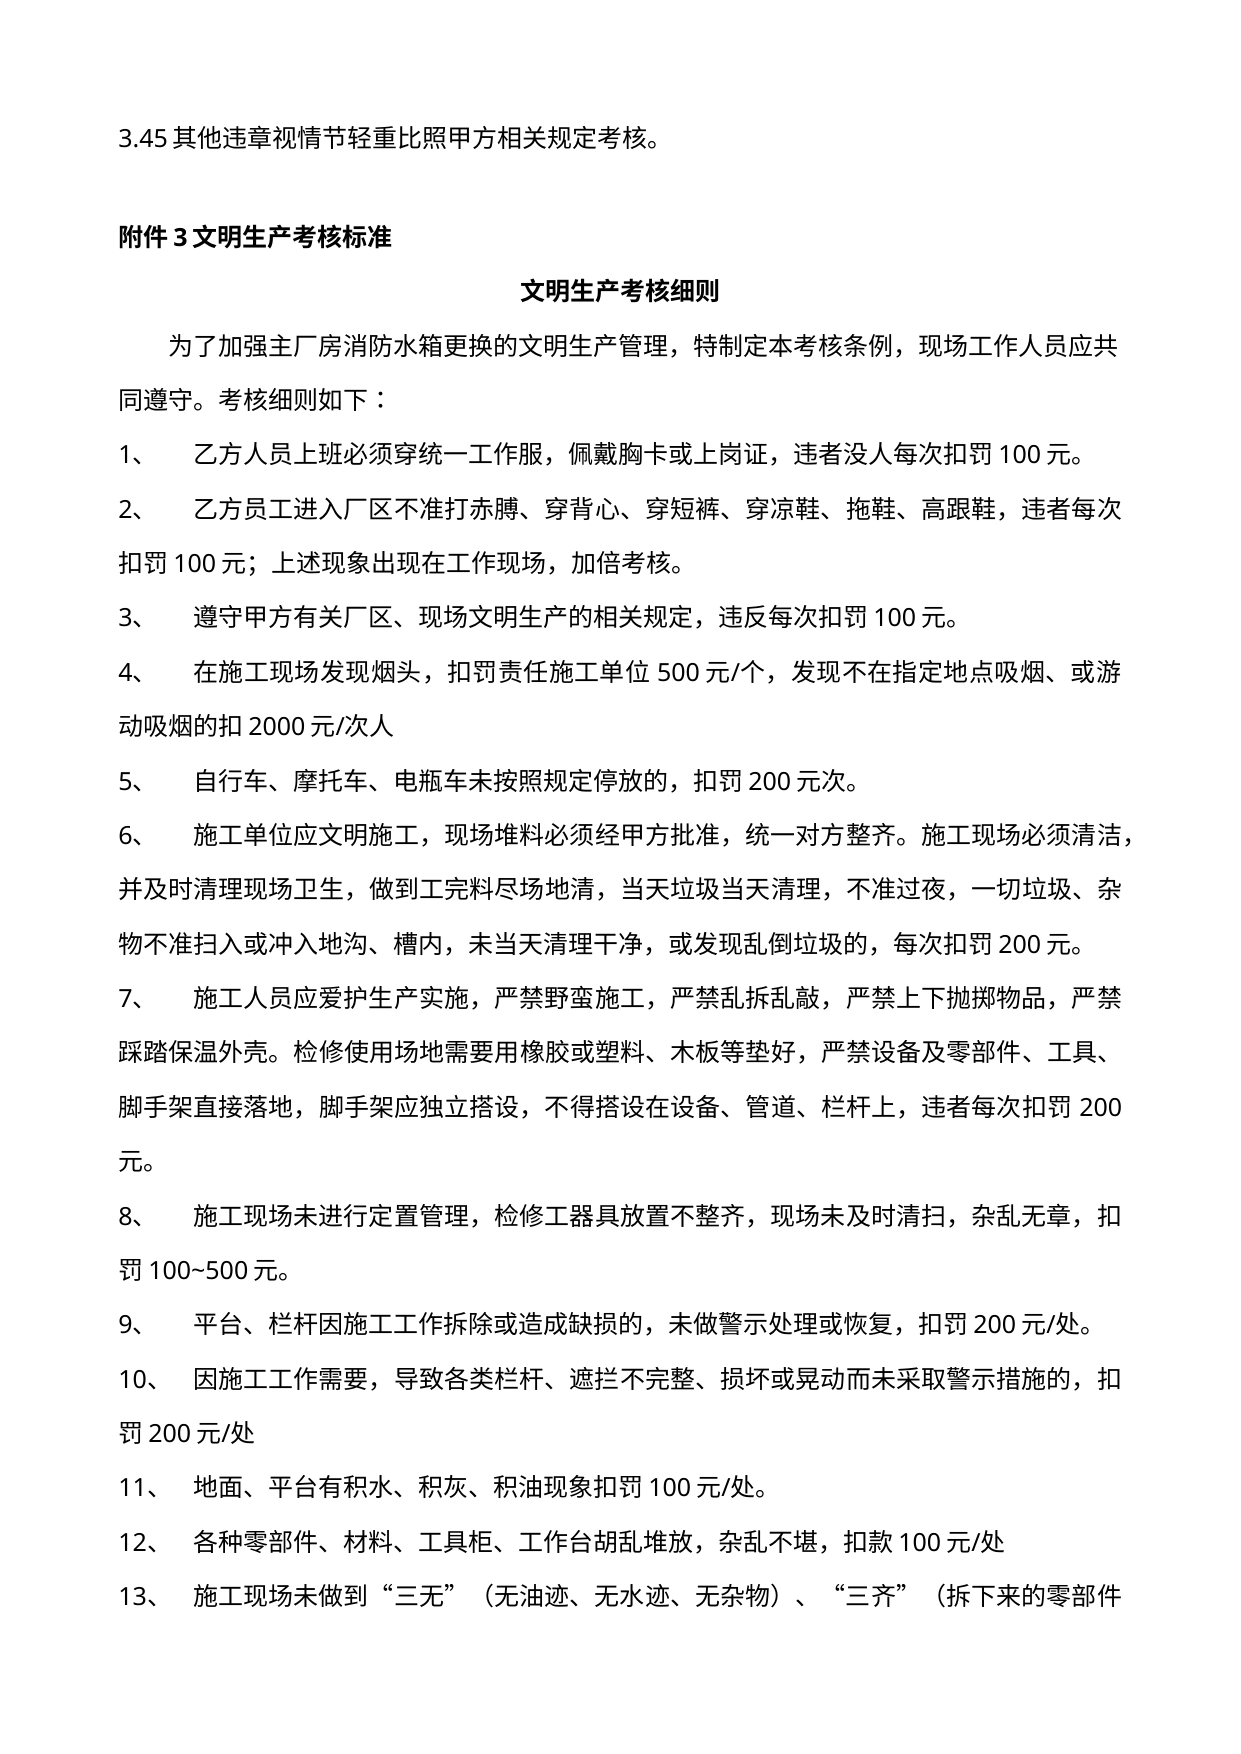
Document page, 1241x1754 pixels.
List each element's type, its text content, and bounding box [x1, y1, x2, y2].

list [118, 1577, 1122, 1613]
list 地面、平台有积水、积灰、积油现象扣罚100元/处。 [118, 1468, 1122, 1504]
list 在施工现场发现烟头，扣罚责任施工单位500元/个，发现不在指定地点吸烟、或游动吸烟的扣2000元/次人 [118, 652, 1122, 743]
list 施工现场未进行定置管理，检修工器具放置不整齐，现场未及时清扫，杂乱无章，扣罚100~500元。 [118, 1196, 1122, 1287]
list 乙方员工进入厂区不准打赤膊、穿背心、穿短裤、穿凉鞋、拖鞋、高跟鞋，违者每次扣罚100元；上述现象出现在工作现场，加倍考核。 [118, 489, 1122, 580]
list 3.45其他违章视情节轻重比照甲方相关规定考核。 [118, 118, 1122, 154]
list 施工人员应爱护生产实施，严禁野蛮施工，严禁乱拆乱敲，严禁上下抛掷物品，严禁踩踏保温外壳。检修使用场地需要用橡胶或塑料、木板等垫好，严禁设备及零部件、工具、脚手架直接落地，脚手架应独立搭设，不得搭设在设备、管道、栏杆上，违者每次扣罚200元。 [118, 978, 1122, 1178]
text 为了加强主厂房消防水箱更换的文明生产管理，特制定本考核条例，现场工作人员应共同遵守。考核细则如下： [118, 326, 1122, 417]
list 文明生产考核细则 [118, 272, 1122, 308]
list 因施工工作需要，导致各类栏杆、遮拦不完整、损坏或晃动而未采取警示措施的，扣罚200元/处 [118, 1359, 1122, 1450]
list 乙方人员上班必须穿统一工作服，佩戴胸卡或上岗证，违者没人每次扣罚100元。 [118, 435, 1122, 471]
list 自行车、摩托车、电瓶车未按照规定停放的，扣罚200元次。 [118, 761, 1122, 797]
list 遵守甲方有关厂区、现场文明生产的相关规定，违反每次扣罚100元。 [118, 598, 1122, 634]
text 附件3文明生产考核标准 [118, 217, 1122, 253]
list 平台、栏杆因施工工作拆除或造成缺损的，未做警示处理或恢复，扣罚200元/处。 [118, 1305, 1122, 1341]
list 施工单位应文明施工，现场堆料必须经甲方批准，统一对方整齐。施工现场必须清洁，并及时清理现场卫生，做到工完料尽场地清，当天垃圾当天清理，不准过夜，一切垃圾、杂物不准扫入或冲入地沟、槽内，未当天清理干净，或发现乱倒垃圾的，每次扣罚200元。 [118, 815, 1122, 960]
list 各种零部件、材料、工具柜、工作台胡乱堆放，杂乱不堪，扣款100元/处 [118, 1522, 1122, 1558]
